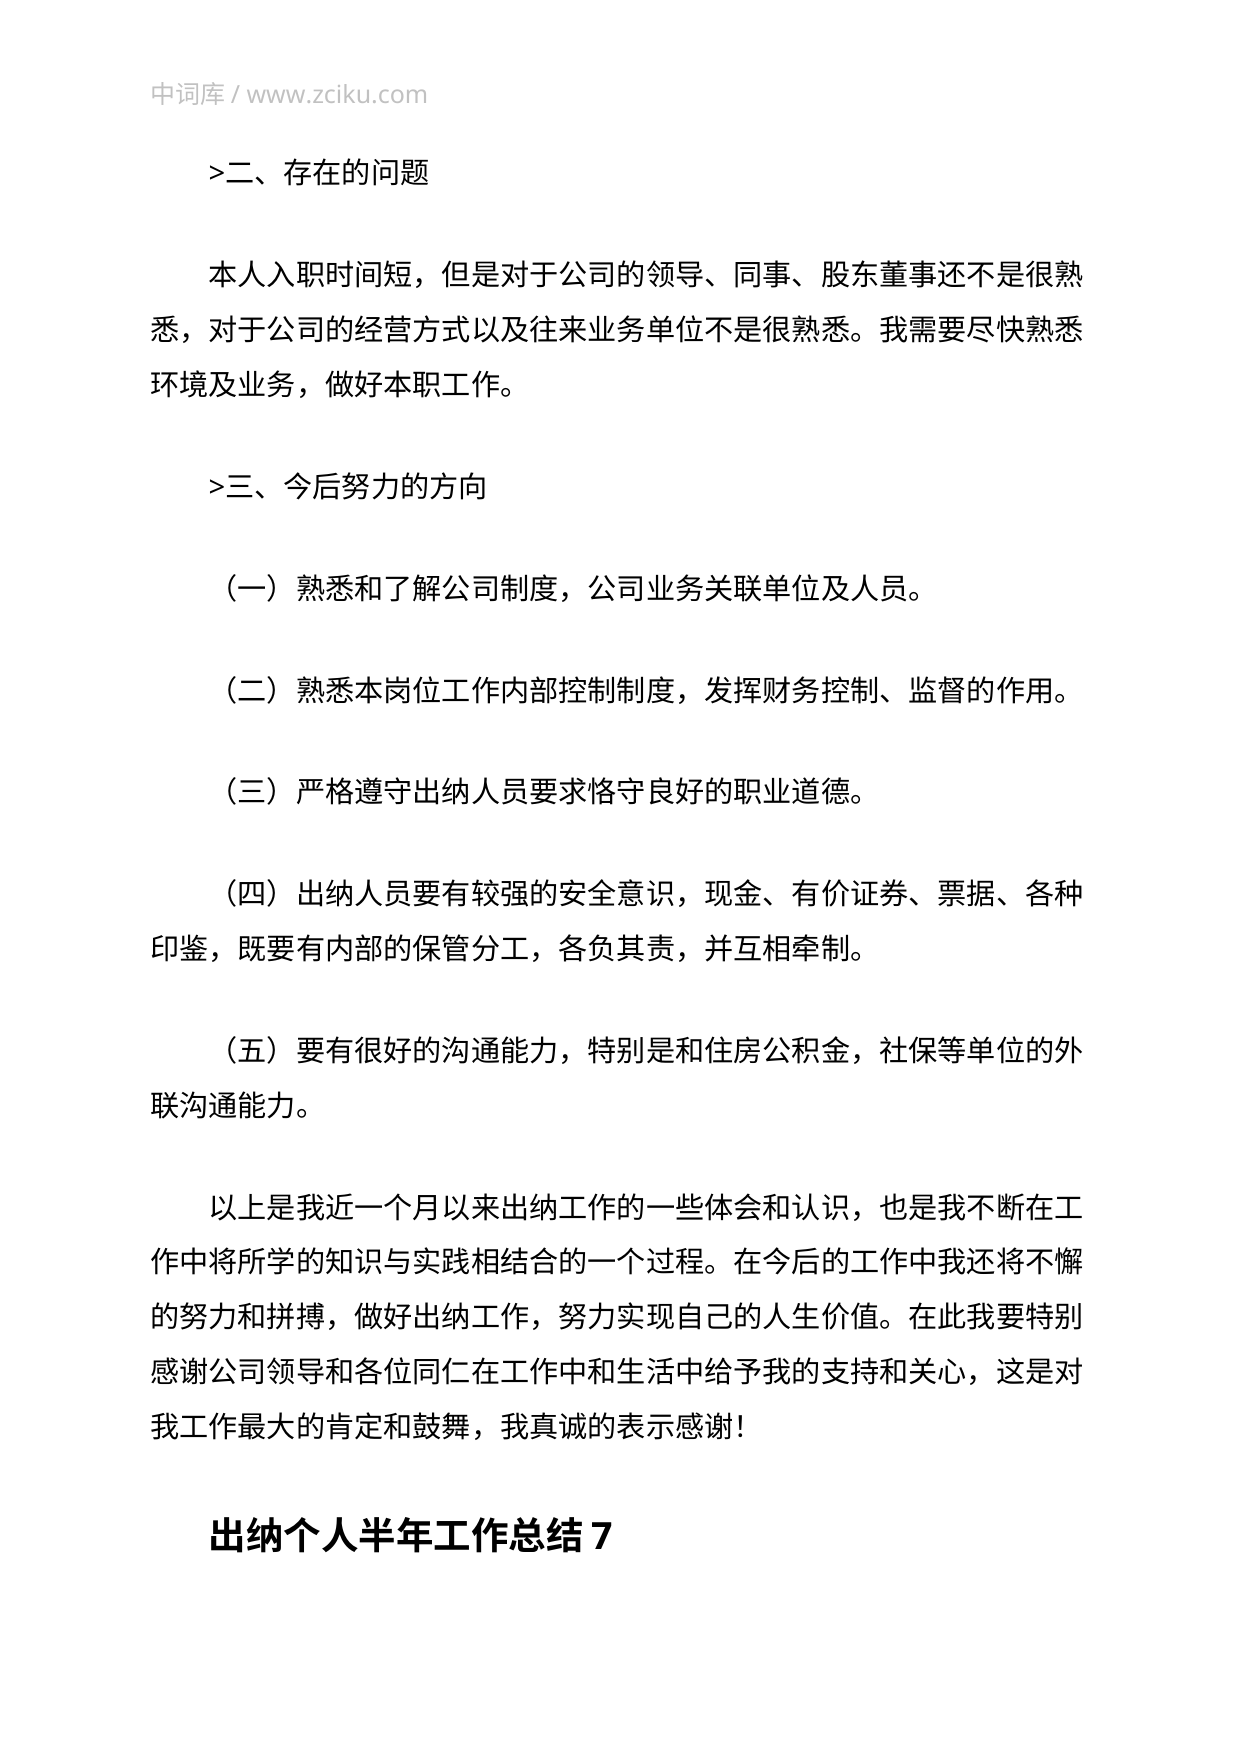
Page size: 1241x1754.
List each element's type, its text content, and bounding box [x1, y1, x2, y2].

text （五）要有很好的沟通能力，特别是和住房公积金，社保等单位的外联沟通能力。 [150, 1027, 1090, 1125]
text （一）熟悉和了解公司制度，公司业务关联单位及人员。 [150, 566, 1090, 608]
text 以上是我近一个月以来出纳工作的一些体会和认识，也是我不断在工作中将所学的知识与实践相结合的一个过程。在今后的工作中我还将不懈的努力和拼搏，做好出纳工作，努力实现自己的人生价值。在此我要特别感谢公司领导和各位同仁在工作中和生活中给予我的支持和关心，这是对我工作最大的肯定和鼓舞，我真诚的表示感谢！ [150, 1184, 1090, 1446]
text >三、今后努力的方向 [150, 463, 1090, 506]
text （三）严格遵守出纳人员要求恪守良好的职业道德。 [150, 769, 1090, 811]
text 出纳个人半年工作总结7 [150, 1506, 1090, 1560]
text 本人入职时间短，但是对于公司的领导、同事、股东董事还不是很熟悉，对于公司的经营方式以及往来业务单位不是很熟悉。我需要尽快熟悉环境及业务，做好本职工作。 [150, 252, 1090, 404]
text （四）出纳人员要有较强的安全意识，现金、有价证券、票据、各种印鉴，既要有内部的保管分工，各负其责，并互相牵制。 [150, 871, 1090, 968]
text （二）熟悉本岗位工作内部控制制度，发挥财务控制、监督的作用。 [150, 667, 1090, 709]
text >二、存在的问题 [150, 150, 1090, 192]
